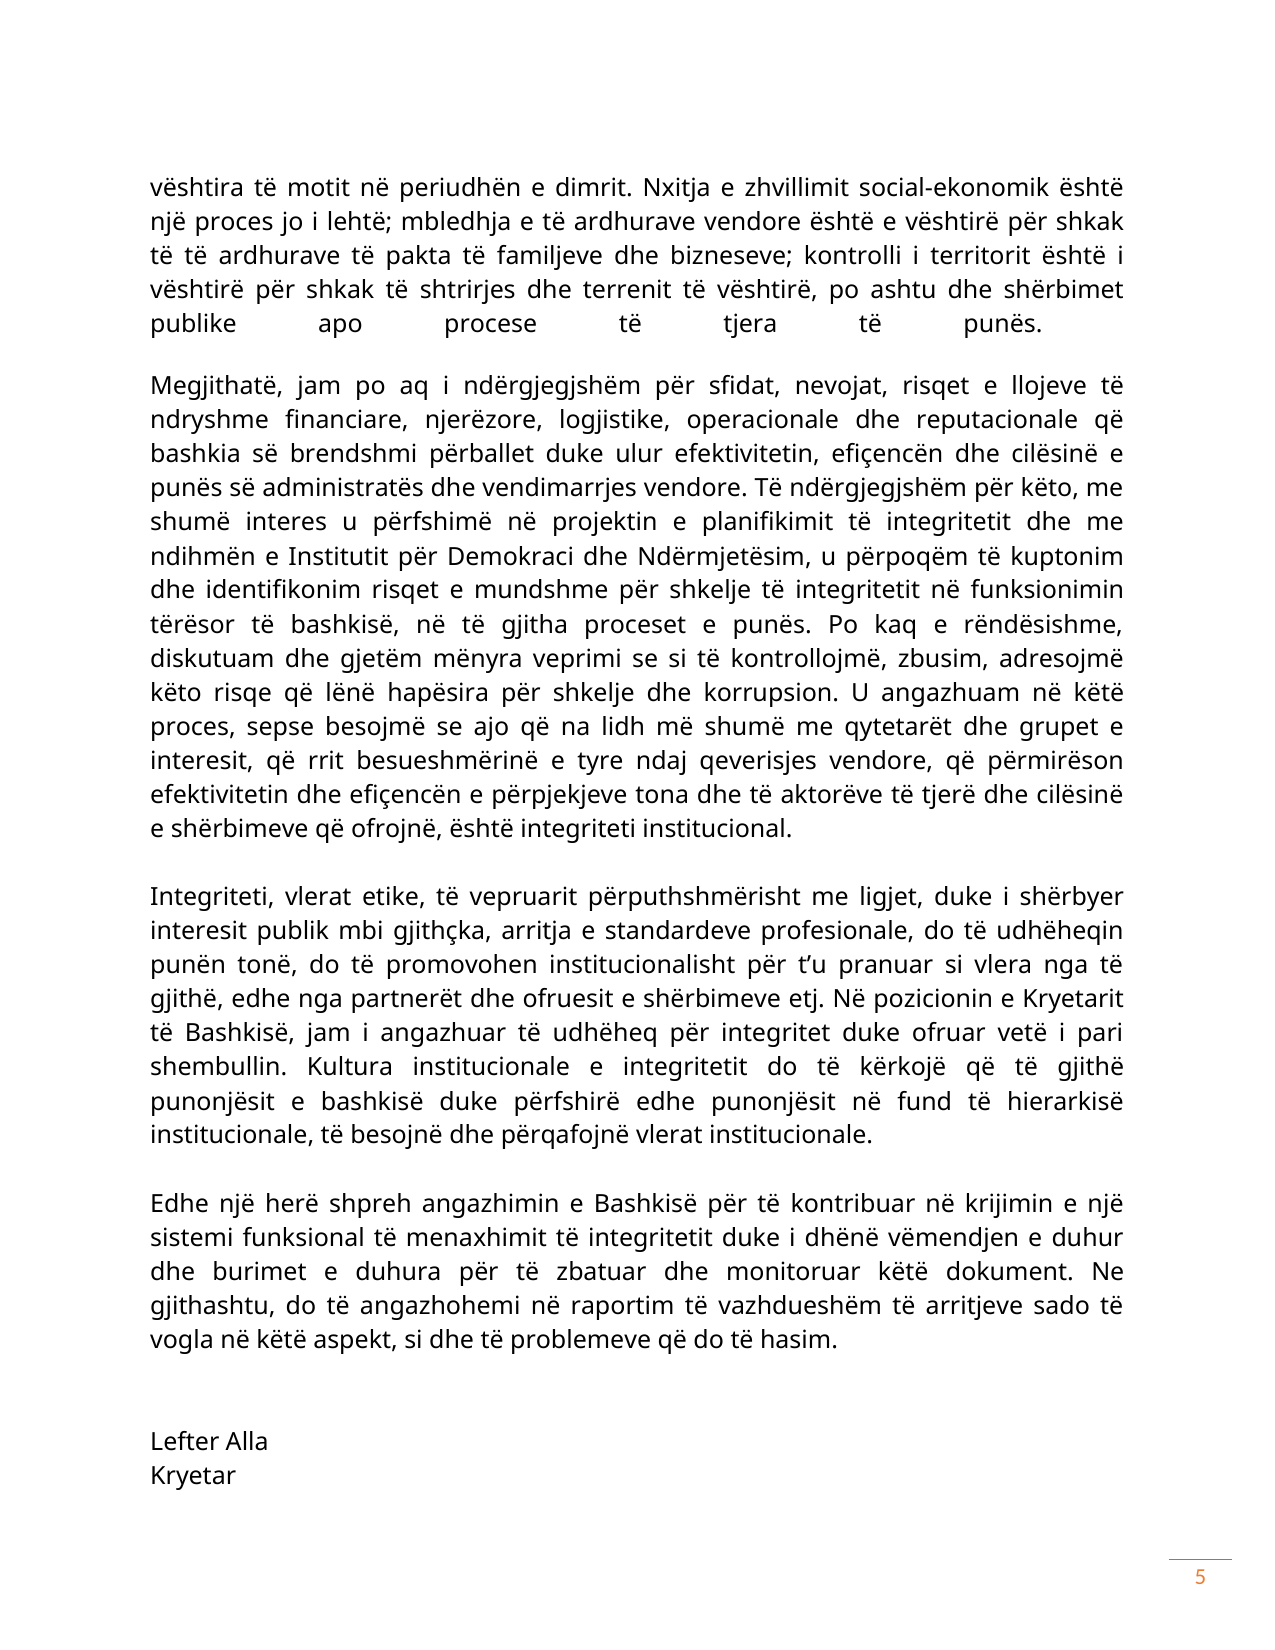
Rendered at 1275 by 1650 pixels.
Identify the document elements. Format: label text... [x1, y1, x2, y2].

text Kryetar [150, 1458, 1125, 1492]
text Edhe një herë shpreh angazhimin e Bashkisë për të kontribuar në krijimin e një sistemi funksional të menaxhimit të integritetit duke i dhënë vëmendjen e duhur dhe burimet e duhura për të zbatuar dhe monitoruar këtë dokument. Ne gjithashtu, do të angazhohemi në raportim të vazhdueshëm të arritjeve sado të vogla në këtë aspekt, si dhe të problemeve që do të hasim. [150, 1185, 1125, 1356]
text Lefter Alla [150, 1424, 1125, 1458]
text Integriteti, vlerat etike, të vepruarit përputhshmërisht me ligjet, duke i shërbyer interesit publik mbi gjithçka, arritja e standardeve profesionale, do të udhëheqin punën tonë, do të promovohen institucionalisht për t’u pranuar si vlera nga të gjithë, edhe nga partnerët dhe ofruesit e shërbimeve etj. Në pozicionin e Kryetarit të Bashkisë, jam i angazhuar të udhëheq për integritet duke ofruar vetë i pari shembullin. Kultura institucionale e integritetit do të kërkojë që të gjithë punonjësit e bashkisë duke përfshirë edhe punonjësit në fund të hierarkisë institucionale, të besojnë dhe përqafojnë vlerat institucionale. [150, 879, 1125, 1151]
text Megjithatë, jam po aq i ndërgjegjshëm për sfidat, nevojat, risqet e llojeve të ndryshme financiare, njerëzore, logjistike, operacionale dhe reputacionale që bashkia së brendshmi përballet duke ulur efektivitetin, efiçencën dhe cilësinë e punës së administratës dhe vendimarrjes vendore. Të ndërgjegjshëm për këto, me shumë interes u përfshimë në projektin e planifikimit të integritetit dhe me ndihmën e Institutit për Demokraci dhe Ndërmjetësim, u përpoqëm të kuptonim dhe identifikonim risqet e mundshme për shkelje të integritetit në funksionimin tërësor të bashkisë, në të gjitha proceset e punës. Po kaq e rëndësishme, diskutuam dhe gjetëm mënyra veprimi se si të kontrollojmë, zbusim, adresojmë këto risqe që lënë hapësira për shkelje dhe korrupsion. U angazhuam në këtë proces, sepse besojmë se ajo që na lidh më shumë me qytetarët dhe grupet e interesit, që rrit besueshmërinë e tyre ndaj qeverisjes vendore, që përmirëson efektivitetin dhe efiçencën e përpjekjeve tona dhe të aktorëve të tjerë dhe cilësinë e shërbimeve që ofrojnë, është integriteti institucional. [150, 368, 1125, 845]
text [150, 169, 1125, 368]
